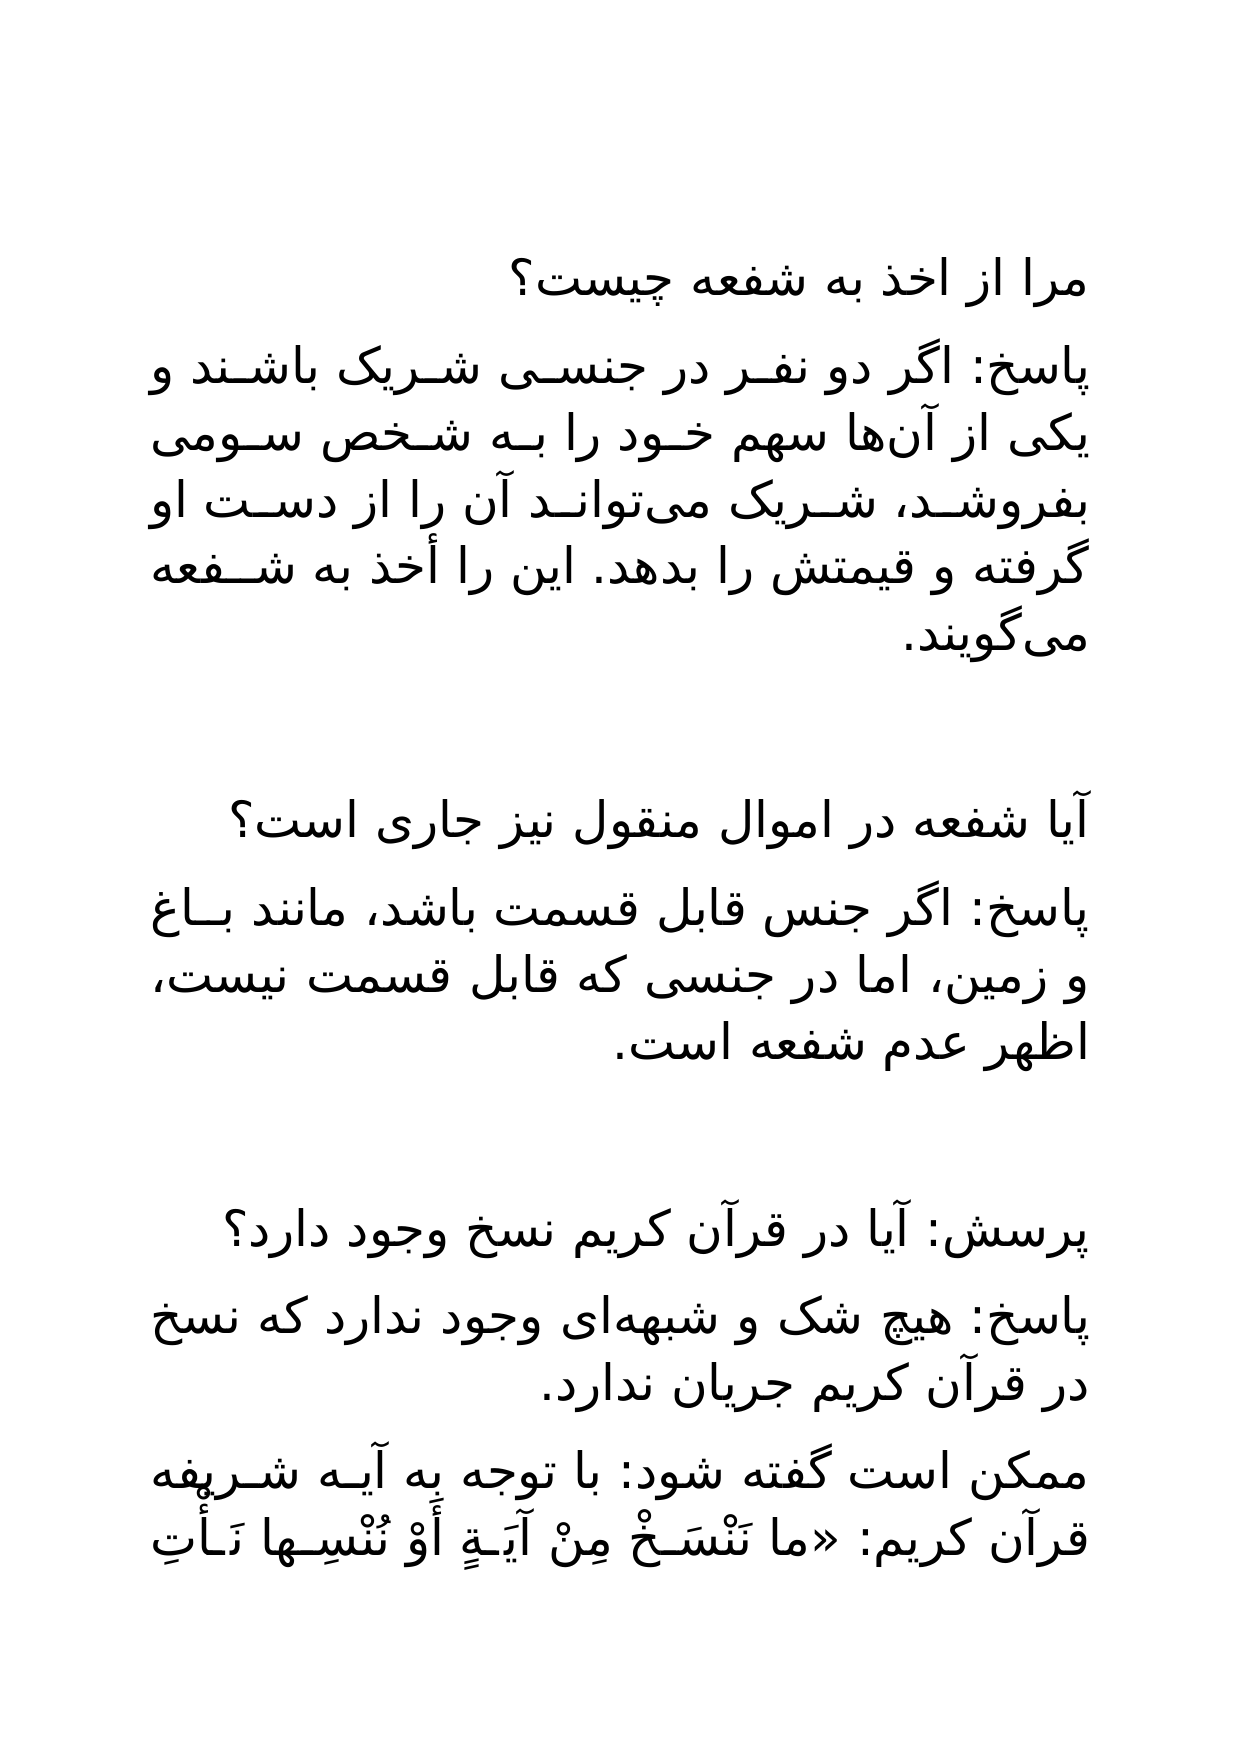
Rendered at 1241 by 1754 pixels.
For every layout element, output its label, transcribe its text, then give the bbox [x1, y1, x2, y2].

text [150, 1442, 1090, 1567]
text مرا از اخذ به شفعه چیست؟ [150, 249, 1090, 307]
text پاسخ: اگر جنس قابل قسمت باشد، مانند باغ و زمین، اما در جنسی که قابل قسمت نیست، اظهر عدم شفعه است. [150, 879, 1090, 1071]
text پاسخ: هیچ شک و شبهه‌ای وجود ندارد که نسخ در قرآن کریم جریان ندارد. [150, 1287, 1090, 1412]
text پاسخ: اگر دو نفر در جنسی شریک باشند و یکی از آن‌ها سهم خود را به شخص سومی بفروشد، شریک می‌تواند آن را از دست او گرفته و قیمتش را بدهد. این را أخذ به شفعه می‌گویند. [150, 337, 1090, 663]
text پرسش: آیا در قرآن کریم نسخ وجود دارد؟ [150, 1199, 1090, 1258]
text آیا شفعه در اموال منقول نیز جاری است؟ [150, 791, 1090, 849]
